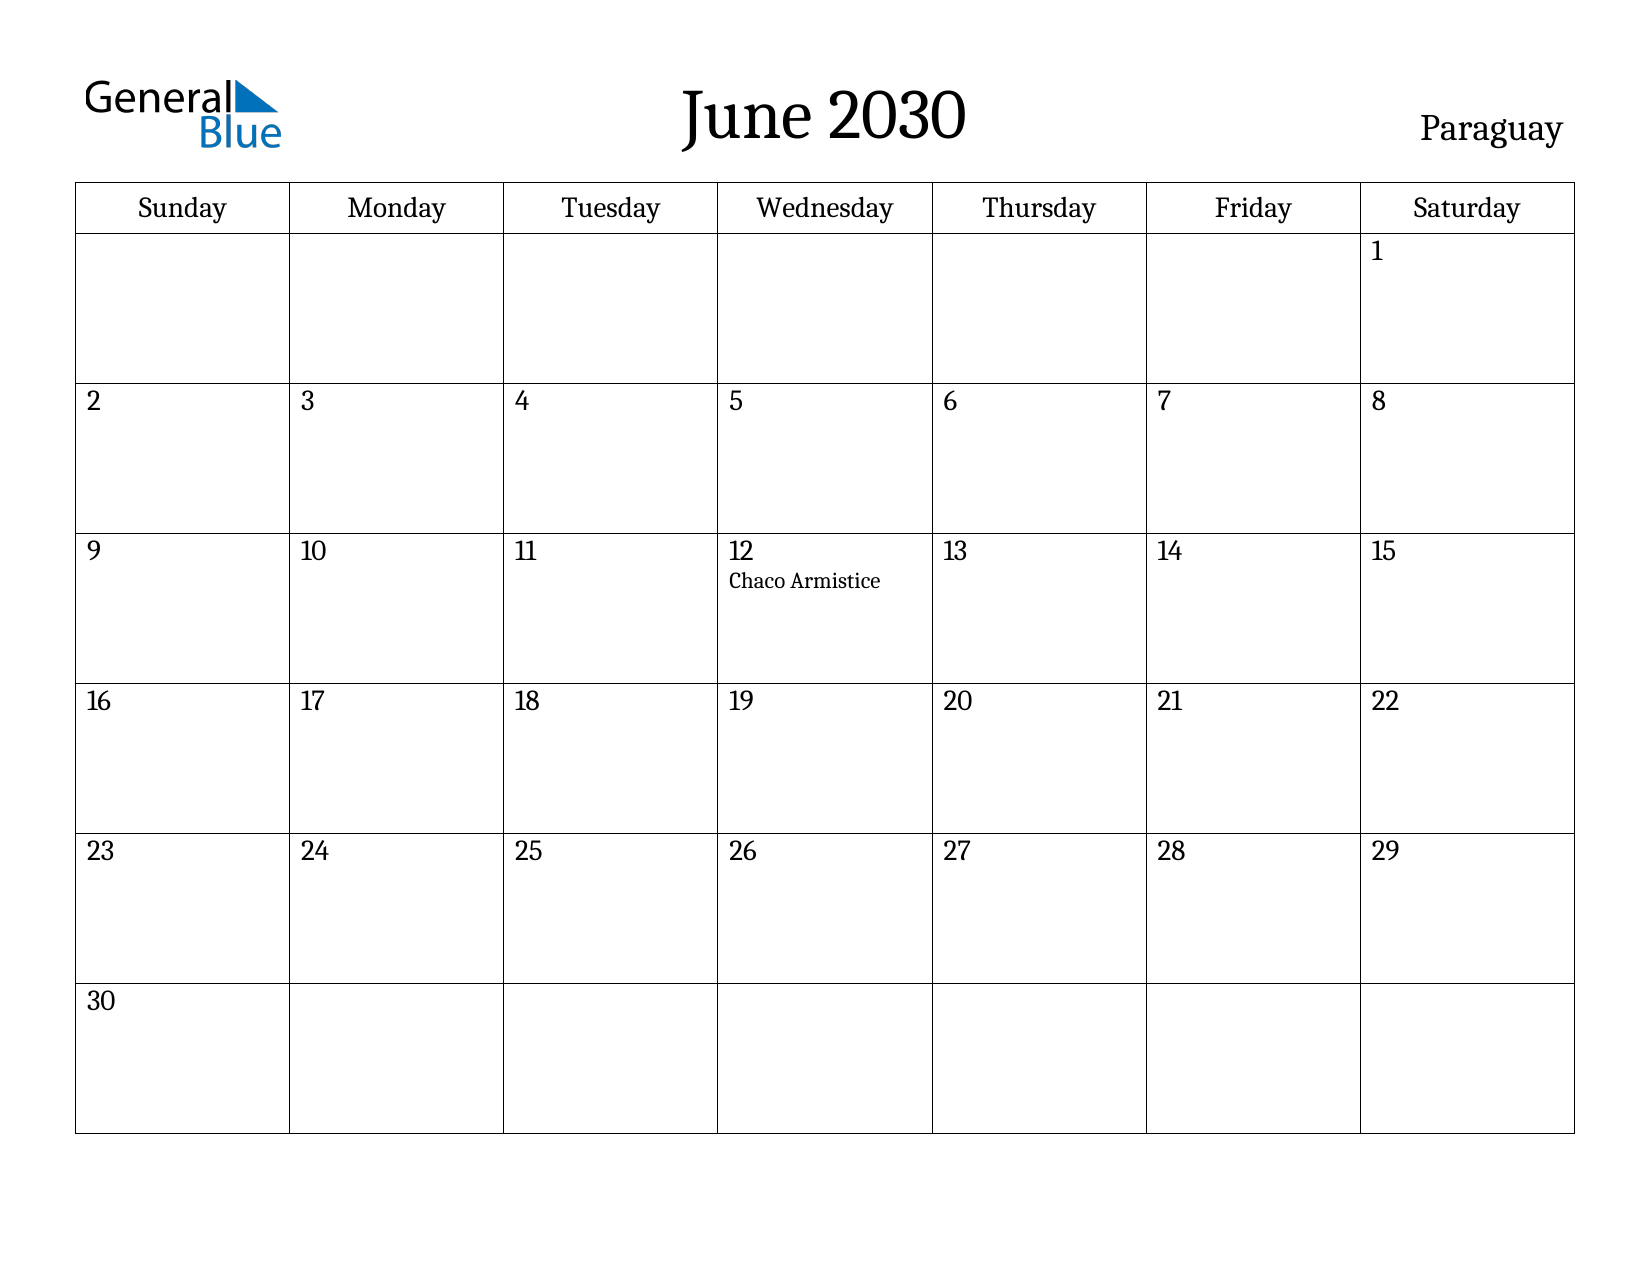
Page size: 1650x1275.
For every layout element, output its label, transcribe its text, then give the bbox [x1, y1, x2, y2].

table_cell Thursday [933, 183, 1146, 233]
table_cell [290, 417, 503, 533]
table_cell Wednesday [718, 183, 932, 233]
table_cell [504, 267, 717, 383]
table_cell [718, 984, 932, 1017]
table_header Paraguay [1146, 75, 1574, 182]
table_cell [718, 267, 932, 383]
table_cell [718, 1018, 932, 1133]
table_cell [718, 234, 932, 267]
table_cell [718, 868, 932, 983]
table_cell 6 [933, 384, 1146, 417]
table_cell 21 [1147, 684, 1360, 717]
table_cell 23 [76, 834, 289, 867]
table_cell [504, 234, 717, 267]
table_cell Sunday [76, 183, 289, 233]
table_cell 25 [504, 834, 717, 867]
table_cell [290, 984, 503, 1017]
table_cell [76, 567, 289, 683]
table_cell [933, 267, 1146, 383]
table_cell 9 [76, 534, 289, 567]
table_cell 24 [290, 834, 503, 867]
picture [86, 80, 281, 148]
table_cell [1361, 717, 1574, 833]
table_cell [1361, 567, 1574, 683]
table_cell 26 [718, 834, 932, 867]
table_cell [933, 984, 1146, 1017]
table_cell [290, 567, 503, 683]
table_cell [1361, 868, 1574, 983]
table_cell 14 [1147, 534, 1360, 567]
table_cell [1361, 1018, 1574, 1133]
table_cell [504, 1018, 717, 1133]
table_cell 20 [933, 684, 1146, 717]
table_cell [76, 417, 289, 533]
table_cell [1147, 417, 1360, 533]
table_cell [76, 1018, 289, 1133]
table_cell 7 [1147, 384, 1360, 417]
table_cell [76, 267, 289, 383]
table_cell [290, 267, 503, 383]
table_cell 16 [76, 684, 289, 717]
table_cell [1147, 1018, 1360, 1133]
table_cell Chaco Armistice [718, 567, 932, 683]
table_cell 29 [1361, 834, 1574, 867]
table_cell 28 [1147, 834, 1360, 867]
table_cell 18 [504, 684, 717, 717]
table_cell [718, 717, 932, 833]
table_cell [1147, 717, 1360, 833]
table_cell [1147, 984, 1360, 1017]
table_cell [504, 417, 717, 533]
table_cell 3 [290, 384, 503, 417]
table_cell 5 [718, 384, 932, 417]
table_cell [76, 717, 289, 833]
table_cell 10 [290, 534, 503, 567]
table_cell [933, 567, 1146, 683]
table_cell Friday [1147, 183, 1360, 233]
table_cell [76, 234, 289, 267]
table_cell 22 [1361, 684, 1574, 717]
table_cell [1361, 267, 1574, 383]
table_cell [1361, 417, 1574, 533]
table_cell Tuesday [504, 183, 717, 233]
table_cell 13 [933, 534, 1146, 567]
table_cell 17 [290, 684, 503, 717]
table_cell [290, 234, 503, 267]
table_cell [1147, 267, 1360, 383]
table_cell [290, 868, 503, 983]
table_cell 12 [718, 534, 932, 567]
table_cell Saturday [1361, 183, 1574, 233]
table_cell [718, 417, 932, 533]
table_cell [504, 717, 717, 833]
table_cell 1 [1361, 234, 1574, 267]
table_cell 27 [933, 834, 1146, 867]
table_cell [1147, 234, 1360, 267]
table_cell [1361, 984, 1574, 1017]
table_cell [933, 417, 1146, 533]
table_cell 30 [76, 984, 289, 1017]
table_cell 11 [504, 534, 717, 567]
table_cell Monday [290, 183, 503, 233]
table_cell 19 [718, 684, 932, 717]
table_header June 2030 [504, 75, 1146, 182]
table_cell [1147, 868, 1360, 983]
table_cell [290, 1018, 503, 1133]
table_cell [290, 717, 503, 833]
table_cell 8 [1361, 384, 1574, 417]
table_cell [76, 868, 289, 983]
table_cell [933, 868, 1146, 983]
table_cell 4 [504, 384, 717, 417]
table_cell 2 [76, 384, 289, 417]
table_cell 15 [1361, 534, 1574, 567]
table_cell [933, 717, 1146, 833]
table_cell [1147, 567, 1360, 683]
table_cell [933, 234, 1146, 267]
table_header [76, 75, 503, 182]
table_cell [504, 868, 717, 983]
table_cell [933, 1018, 1146, 1133]
table_cell [504, 984, 717, 1017]
table_cell [504, 567, 717, 683]
